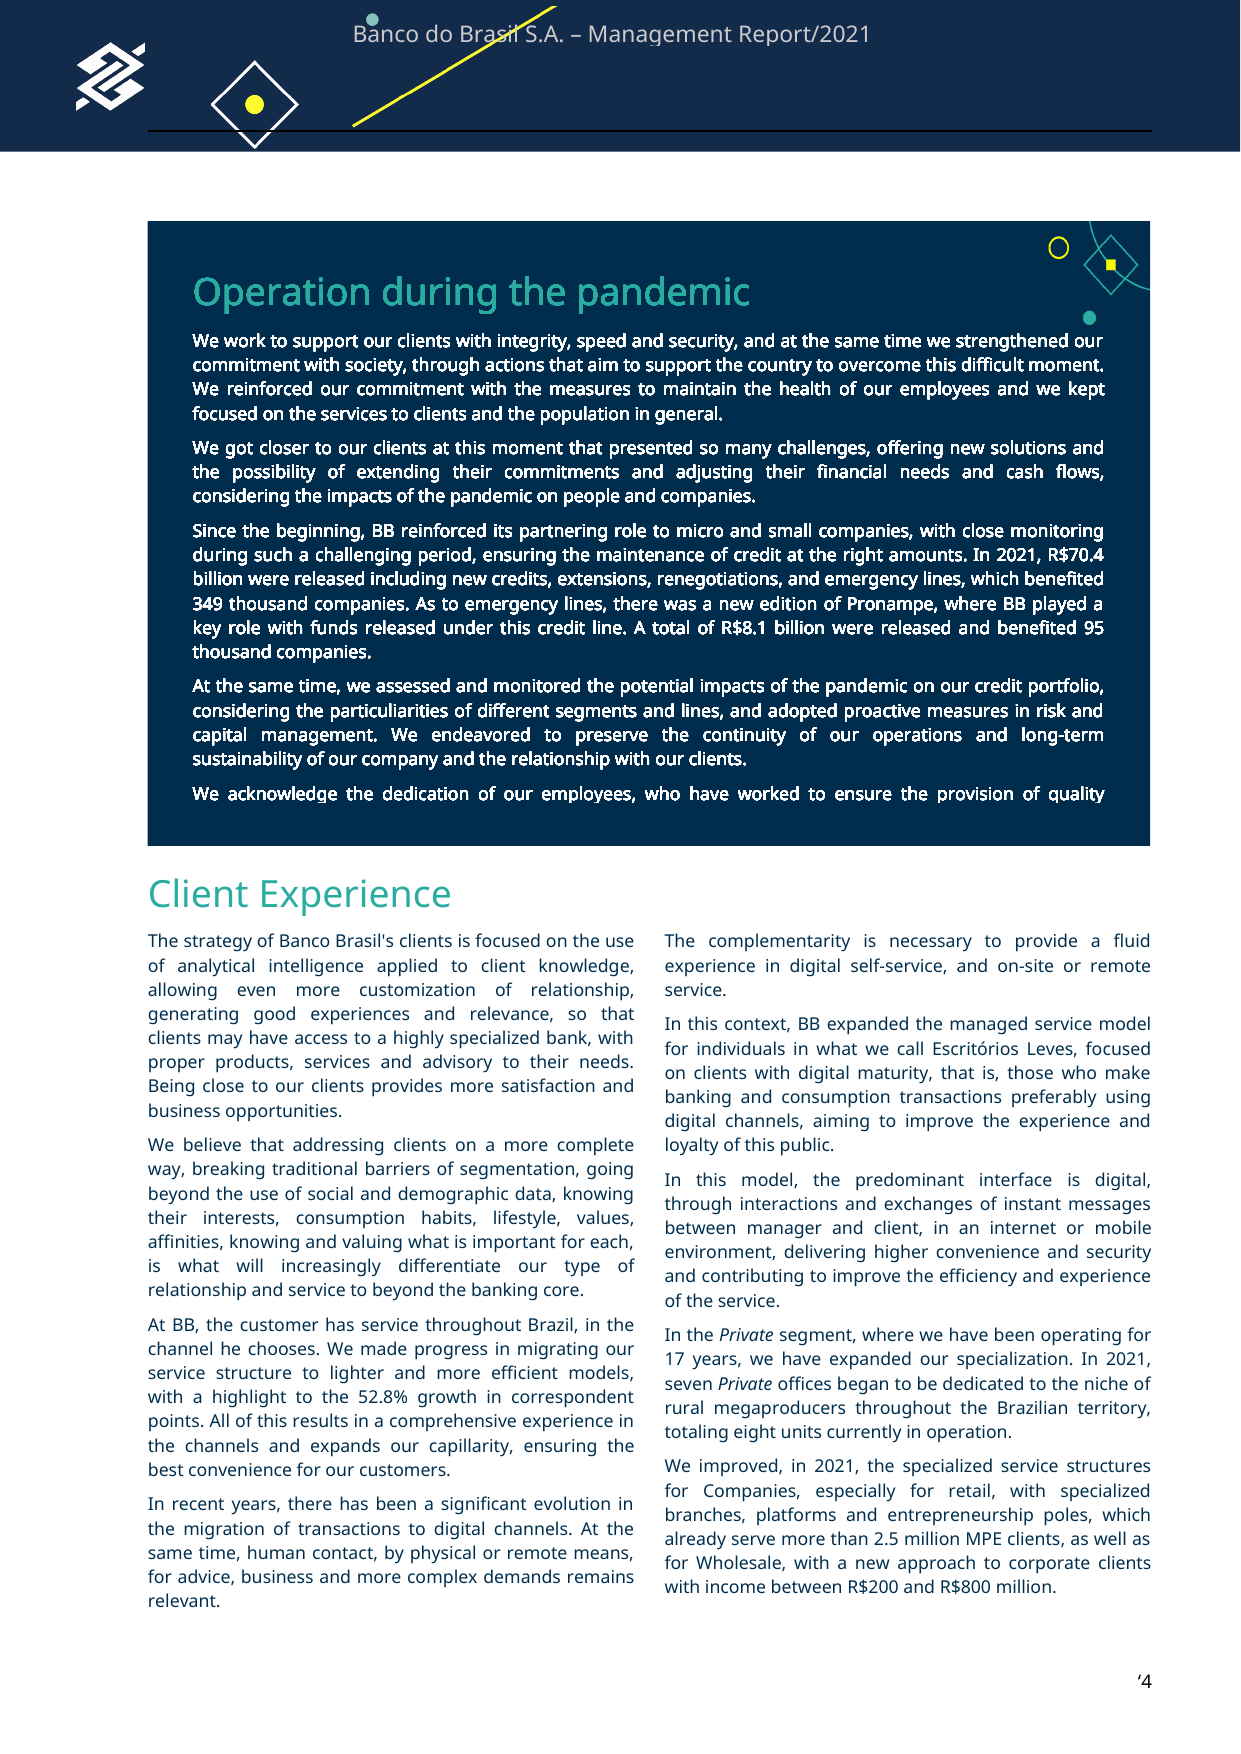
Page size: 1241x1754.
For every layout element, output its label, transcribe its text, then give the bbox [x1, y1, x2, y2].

picture [147, 221, 1150, 846]
text We improved, in 2021, the specialized service structures for Companies, especially for retail, with specialized branches, platforms and entrepreneurship poles, which already serve more than 2.5 million MPE clients, as well as for Wholesale, with a new approach to corporate clients with income between R$200 and R$800 million. [664, 1454, 1152, 1599]
picture [210, 6, 588, 130]
text In this model, the predominant interface is digital, through interactions and exchanges of instant messages between manager and client, in an internet or mobile environment, delivering higher convenience and security and contributing to improve the efficiency and experience of the service. [664, 1167, 1152, 1312]
text We believe that addressing clients on a more complete way, breaking traditional barriers of segmentation, going beyond the use of social and demographic data, knowing their interests, consumption habits, lifestyle, values, affinities, knowing and valuing what is important for each, is what will increasingly differentiate our type of relationship and service to beyond the banking core. [148, 1133, 635, 1302]
text In recent years, there has been a significant evolution in the migration of transactions to digital channels. At the same time, human contact, by physical or remote means, for advice, business and more complex demands remains relevant. [148, 1492, 635, 1613]
picture [210, 132, 588, 149]
text At BB, the customer has service throughout Brazil, in the channel he chooses. We made progress in migrating our service structure to lighter and more efficient models, with a highlight to the 52.8% growth in correspondent points. All of this results in a comprehensive experience in the channels and expands our capillarity, ensuring the best convenience for our customers. [148, 1312, 635, 1481]
text Client Experience [148, 867, 1152, 918]
text In the Private segment, where we have been operating for 17 years, we have expanded our specialization. In 2021, seven Private offices began to be dedicated to the niche of rural megaproducers throughout the Brazilian territory, totaling eight units currently in operation. [664, 1323, 1152, 1443]
picture [76, 42, 145, 111]
text The complementarity is necessary to provide a fluid experience in digital self-service, and on-site or remote service. [664, 929, 1152, 1001]
text The strategy of Banco Brasil's clients is focused on the use of analytical intelligence applied to client knowledge, allowing even more customization of relationship, generating good experiences and relevance, so that clients may have access to a highly specialized bank, with proper products, services and advisory to their needs. Being close to our clients provides more satisfaction and business opportunities. [148, 929, 635, 1122]
text In this context, BB expanded the managed service model for individuals in what we call Escritórios Leves, focused on clients with digital maturity, that is, those who make banking and consumption transactions preferably using digital channels, aiming to improve the experience and loyalty of this public. [664, 1012, 1152, 1157]
